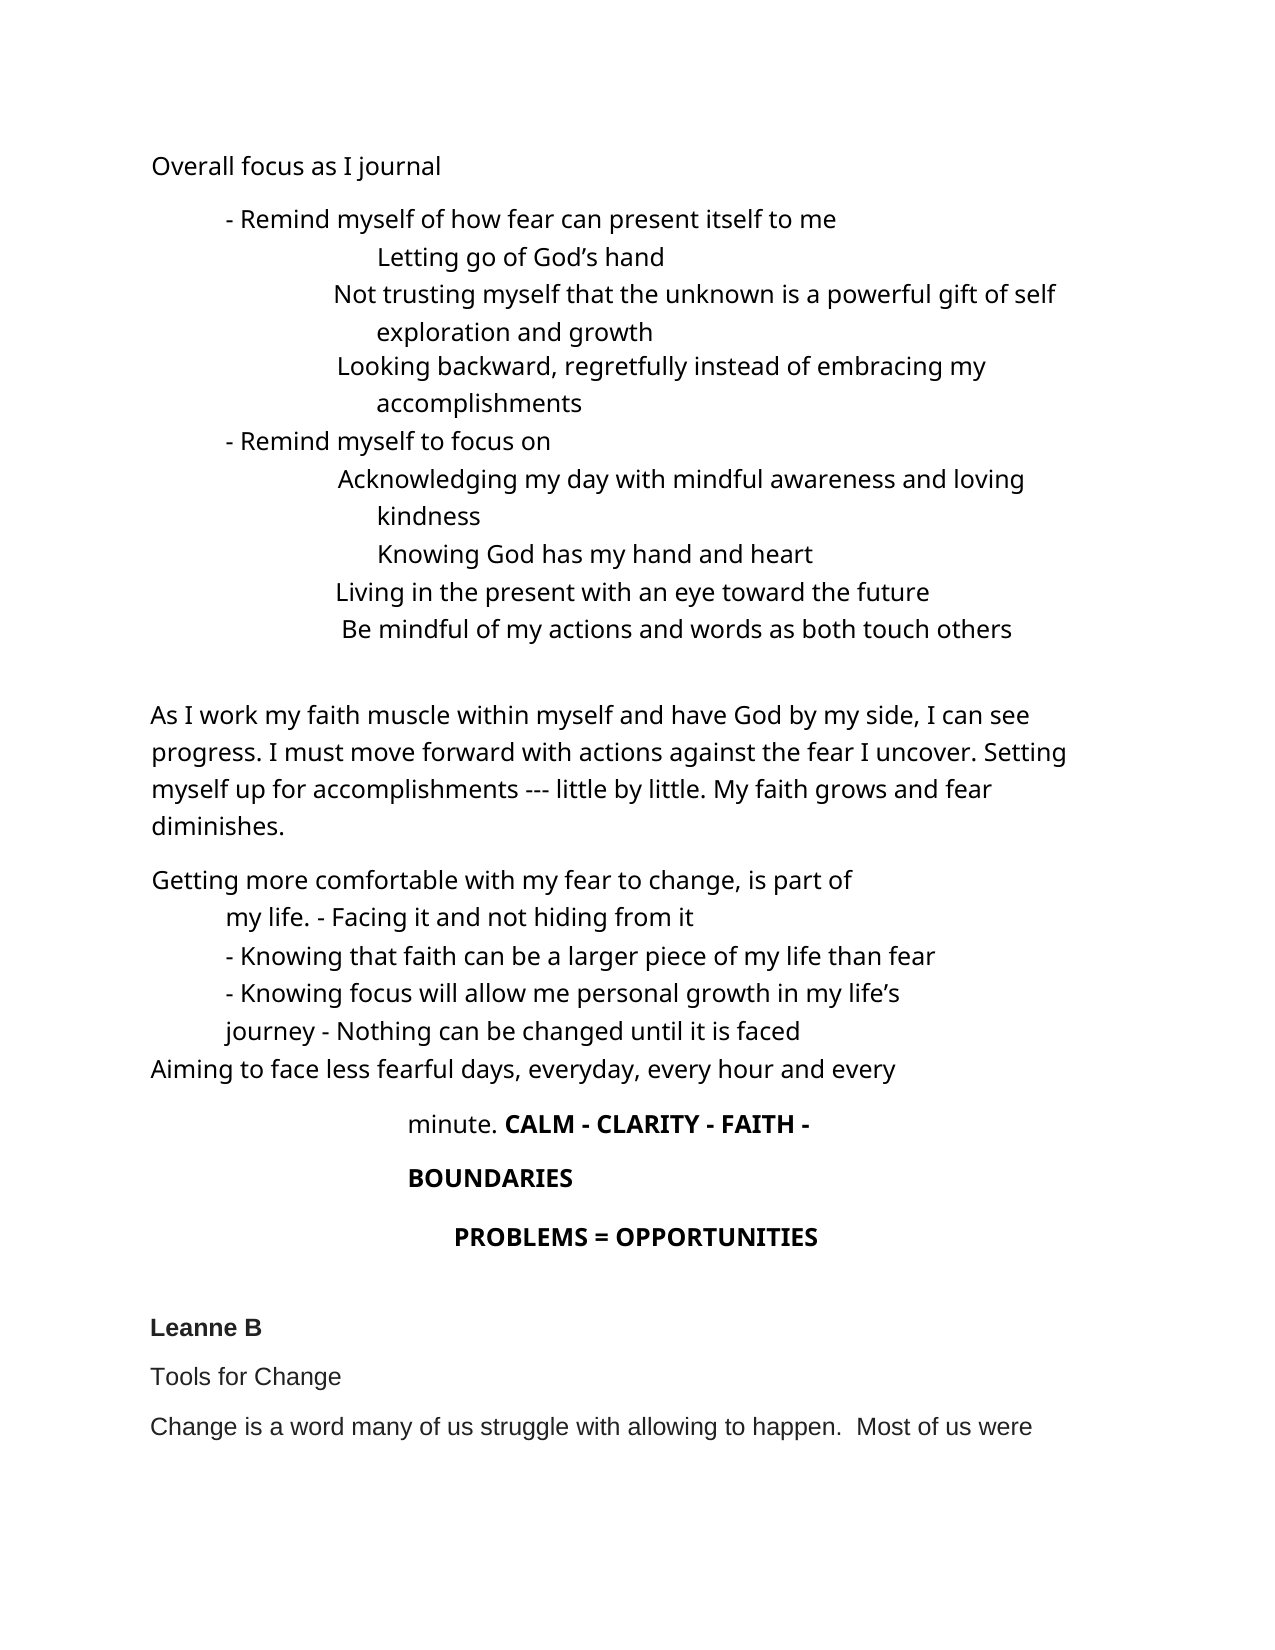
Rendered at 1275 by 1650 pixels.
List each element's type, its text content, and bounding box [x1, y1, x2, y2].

text Living in the present with an eye toward the future [150, 574, 930, 608]
text PROBLEMS = OPPORTUNITIES [150, 1220, 1122, 1254]
text Acknowledging my day with mindful awareness and loving [150, 461, 1025, 495]
text exploration and growth [376, 314, 1122, 348]
text - Knowing focus will allow me personal growth in my life’s journey - Nothing can be changed until it is faced [225, 976, 954, 1047]
text Getting more comfortable with my fear to change, is part of my life. - Facing it and not hiding from it [151, 863, 894, 934]
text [150, 1412, 1122, 1440]
text Leanne B [150, 1312, 1122, 1341]
text - Knowing that faith can be a larger piece of my life than fear [225, 938, 1122, 972]
text accomplishments [376, 386, 1122, 420]
text - Remind myself to focus on [225, 424, 1122, 458]
text kindness [377, 499, 1122, 533]
text Knowing God has my hand and heart [377, 537, 1122, 571]
text - Remind myself of how fear can present itself to me [225, 202, 1122, 236]
text Overall focus as I journal [151, 148, 1122, 182]
text Not trusting myself that the unknown is a powerful gift of self [150, 277, 1056, 311]
text Tools for Change [150, 1362, 1122, 1391]
text As I work my faith muscle within myself and have God by my side, I can see progress. I must move forward with actions against the fear I uncover. Setting myself up for accomplishments --- little by little. My faith grows and fear diminishes. [150, 698, 1108, 843]
text Aiming to face less fearful days, everyday, every hour and every minute. CALM - CLARITY - FAITH - BOUNDARIES [150, 1051, 940, 1195]
text Letting go of God’s hand [377, 239, 1122, 273]
text Be mindful of my actions and words as both touch others [150, 612, 1013, 646]
text Looking backward, regretfully instead of embracing my [150, 348, 986, 383]
